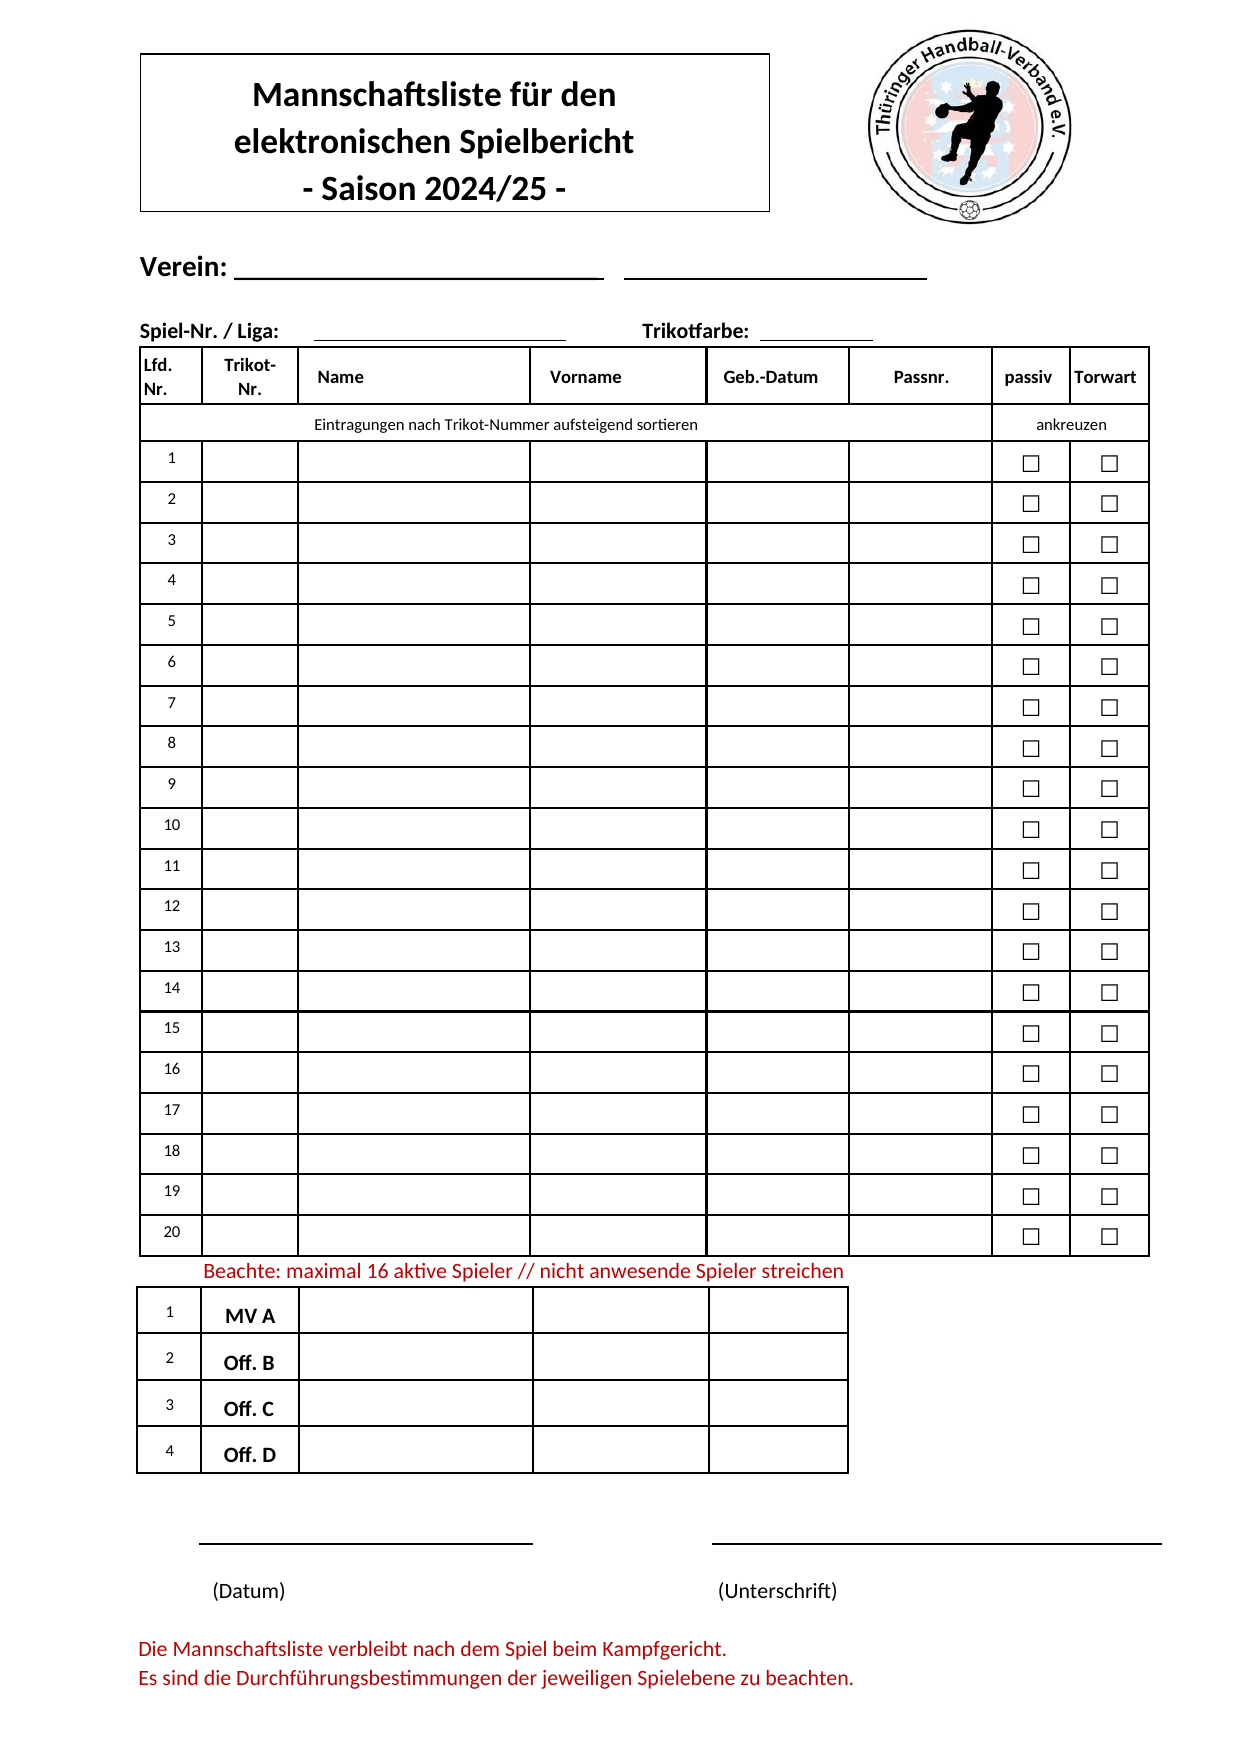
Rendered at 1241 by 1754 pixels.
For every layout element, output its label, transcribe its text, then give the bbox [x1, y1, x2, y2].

table_cell 13 [141, 931, 201, 969]
table_cell [531, 890, 705, 929]
table_cell [299, 1135, 529, 1173]
table_cell 2 [138, 1334, 200, 1379]
table_cell 10 [141, 809, 201, 847]
table_cell 19 [141, 1175, 201, 1214]
table_cell 15 [141, 1013, 201, 1051]
table_cell [203, 442, 297, 481]
table_cell [534, 1334, 708, 1379]
table_cell [299, 931, 529, 969]
table_cell [299, 687, 529, 725]
table_cell [708, 850, 848, 888]
table_cell 12 [141, 890, 201, 929]
table_cell 17 [141, 1094, 201, 1132]
table_cell [850, 564, 991, 603]
table_cell [850, 1013, 991, 1051]
table_cell [710, 1381, 847, 1425]
table_cell 16 [141, 1053, 201, 1092]
table_cell [299, 850, 529, 888]
table_cell [203, 646, 297, 684]
text Spiel-Nr. / Liga: Trikotfarbe: [139, 317, 1090, 343]
table_cell 2 [141, 483, 201, 522]
table_cell [534, 1427, 708, 1472]
table_cell [531, 1094, 705, 1132]
table_cell [531, 1053, 705, 1092]
table_cell [708, 646, 848, 684]
table_cell [203, 1216, 297, 1255]
table_cell 3 [138, 1381, 200, 1425]
table_cell Off. D [202, 1427, 298, 1472]
table_cell [299, 605, 529, 644]
table_cell 11 [141, 850, 201, 888]
table_cell [850, 972, 991, 1010]
table_cell [203, 605, 297, 644]
table_header Geb.-Datum [708, 348, 848, 403]
table_cell [850, 605, 991, 644]
table_cell [203, 483, 297, 522]
table_header [140, 23, 788, 212]
table_cell [710, 1334, 847, 1379]
table_cell 4 [141, 564, 201, 603]
table_cell [531, 1135, 705, 1173]
table_cell [850, 687, 991, 725]
table_cell [203, 850, 297, 888]
table_cell [850, 1135, 991, 1173]
picture [856, 212, 1080, 227]
table_cell [850, 850, 991, 888]
table_cell [531, 605, 705, 644]
table_cell [531, 646, 705, 684]
table_cell [531, 1013, 705, 1051]
table_cell Off. B [202, 1334, 298, 1379]
table_cell [850, 483, 991, 522]
table_header passiv [993, 348, 1069, 403]
table_cell [531, 972, 705, 1010]
table_cell [708, 727, 848, 766]
table_header Vorname [531, 348, 705, 403]
table_cell [531, 1175, 705, 1214]
text Beachte: maximal 16 aktive Spieler // nicht anwesende Spieler streichen [203, 1257, 1090, 1283]
table_cell [203, 687, 297, 725]
table_header [710, 1288, 847, 1332]
table_cell [203, 524, 297, 562]
table_cell [708, 442, 848, 481]
table_cell [850, 1175, 991, 1214]
table_cell [850, 646, 991, 684]
table_cell 6 [141, 646, 201, 684]
table_cell [203, 931, 297, 969]
table_cell [708, 890, 848, 929]
text Die Mannschaftsliste verbleibt nach dem Spiel beim Kampfgericht. [138, 1635, 1090, 1662]
table_cell [299, 727, 529, 766]
table_cell 14 [141, 972, 201, 1010]
table_cell [299, 809, 529, 847]
table_cell [203, 1135, 297, 1173]
table_cell [141, 405, 202, 440]
table_cell [203, 1094, 297, 1132]
table_cell [850, 890, 991, 929]
table_cell 1 [141, 442, 201, 481]
table_cell 7 [141, 687, 201, 725]
table_cell [203, 768, 297, 807]
table_cell [850, 1053, 991, 1092]
table_cell [203, 972, 297, 1010]
table_cell 5 [141, 605, 201, 644]
table_cell [531, 687, 705, 725]
table_cell [299, 442, 529, 481]
table_cell [534, 1381, 708, 1425]
table_cell [299, 1013, 529, 1051]
table_cell [203, 1175, 297, 1214]
table_cell [203, 1013, 297, 1051]
table_cell [299, 890, 529, 929]
table_cell [531, 768, 705, 807]
table_cell 18 [141, 1135, 201, 1173]
table_cell [300, 1334, 532, 1379]
table_cell 4 [138, 1427, 200, 1472]
table_cell [531, 931, 705, 969]
table_cell [708, 1175, 848, 1214]
table_cell [531, 1216, 705, 1255]
table_cell [708, 1053, 848, 1092]
table_cell [203, 809, 297, 847]
table_cell [708, 1216, 848, 1255]
table_cell [299, 646, 529, 684]
table_cell ankreuzen [993, 405, 1148, 440]
table_cell 20 [141, 1216, 201, 1255]
table_header Passnr. [850, 348, 991, 403]
table_cell [300, 1427, 532, 1472]
table_cell [708, 564, 848, 603]
table_cell [708, 605, 848, 644]
table_cell [299, 972, 529, 1010]
table_cell [850, 768, 991, 807]
table_cell [203, 1053, 297, 1092]
table_cell [299, 1094, 529, 1132]
table_cell [708, 931, 848, 969]
table_cell [850, 1094, 991, 1132]
table_cell [710, 1427, 847, 1472]
table_cell [531, 524, 705, 562]
table_cell [849, 405, 991, 440]
table_cell 9 [141, 768, 201, 807]
table_cell [299, 564, 529, 603]
table_cell [299, 768, 529, 807]
table_cell [299, 483, 529, 522]
table_header Trikot- Nr. [203, 348, 297, 403]
table_cell [202, 405, 298, 440]
table_header MV A [202, 1288, 298, 1332]
table_cell [850, 1216, 991, 1255]
table_header [534, 1288, 708, 1332]
table_cell [708, 972, 848, 1010]
table_cell [299, 1175, 529, 1214]
table_header Torwart [1071, 348, 1148, 403]
table_cell [708, 768, 848, 807]
table_cell [299, 1216, 529, 1255]
table_cell [531, 809, 705, 847]
table_cell [203, 564, 297, 603]
table_cell 3 [141, 524, 201, 562]
text Verein: _________________________ [139, 248, 1090, 284]
table_cell [850, 727, 991, 766]
table_cell [708, 524, 848, 562]
table_cell 8 [141, 727, 201, 766]
table_cell Off. C [202, 1381, 298, 1425]
table_cell [850, 809, 991, 847]
table_cell [531, 483, 705, 522]
table_cell [708, 1094, 848, 1132]
table_cell [708, 1013, 848, 1051]
table_cell [708, 809, 848, 847]
table_cell [300, 1381, 532, 1425]
table_header [300, 1288, 532, 1332]
table_cell [531, 564, 705, 603]
table_cell [531, 850, 705, 888]
table_cell [708, 687, 848, 725]
table_header [789, 23, 1128, 212]
table_cell [850, 931, 991, 969]
table_header 1 [138, 1288, 200, 1332]
text Es sind die Durchführungsbestimmungen der jeweiligen Spielebene zu beachten. [138, 1664, 1090, 1691]
table_cell [850, 442, 991, 481]
table_cell [708, 483, 848, 522]
table_cell [203, 890, 297, 929]
text (Datum) (Unterschrift) [139, 1577, 1090, 1604]
table_header Lfd. Nr. [141, 348, 201, 403]
table_cell [531, 727, 705, 766]
table_cell [299, 524, 529, 562]
table_header Name [299, 348, 529, 403]
table_cell [708, 1135, 848, 1173]
table_cell [531, 442, 705, 481]
table_cell [299, 1053, 529, 1092]
table_cell [203, 727, 297, 766]
table_cell Eintragungen nach Trikot-Nummer aufsteigend sortieren [298, 405, 849, 440]
table_cell [850, 524, 991, 562]
